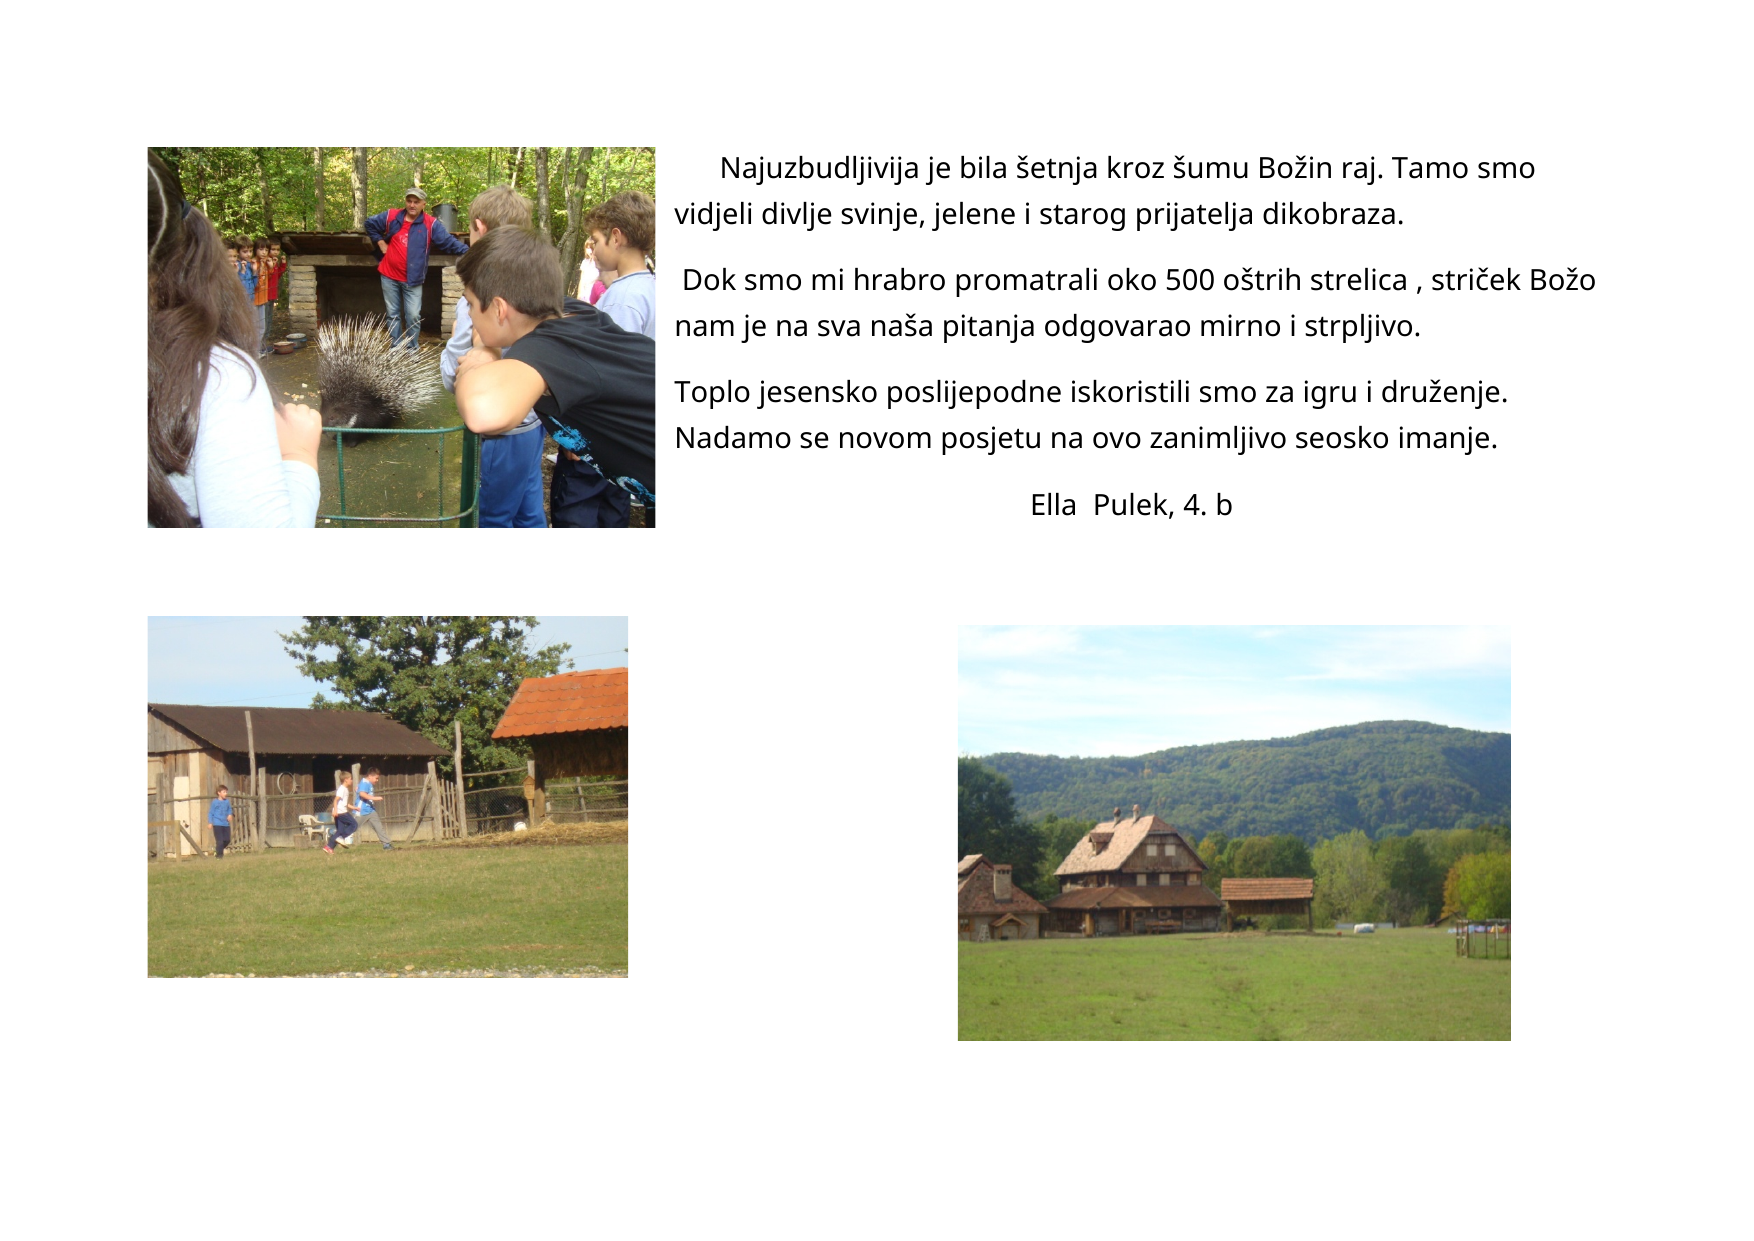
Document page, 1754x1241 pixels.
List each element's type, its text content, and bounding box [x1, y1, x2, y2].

picture [147, 147, 656, 528]
text Najuzbudljivija je bila šetnja kroz šumu Božin raj. Tamo smo vidjeli divlje svinje, jelene i starog prijatelja dikobraza. [656, 148, 1606, 233]
picture [147, 616, 629, 978]
text Ella Pulek, 4. b [656, 484, 1606, 523]
text Toplo jesensko poslijepodne iskoristili smo za igru i druženje. Nadamo se novom posjetu na ovo zanimljivo seosko imanje. [656, 372, 1606, 457]
picture [957, 625, 1511, 1041]
text Dok smo mi hrabro promatrali oko 500 oštrih strelica , striček Božo nam je na sva naša pitanja odgovarao mirno i strpljivo. [656, 260, 1606, 345]
